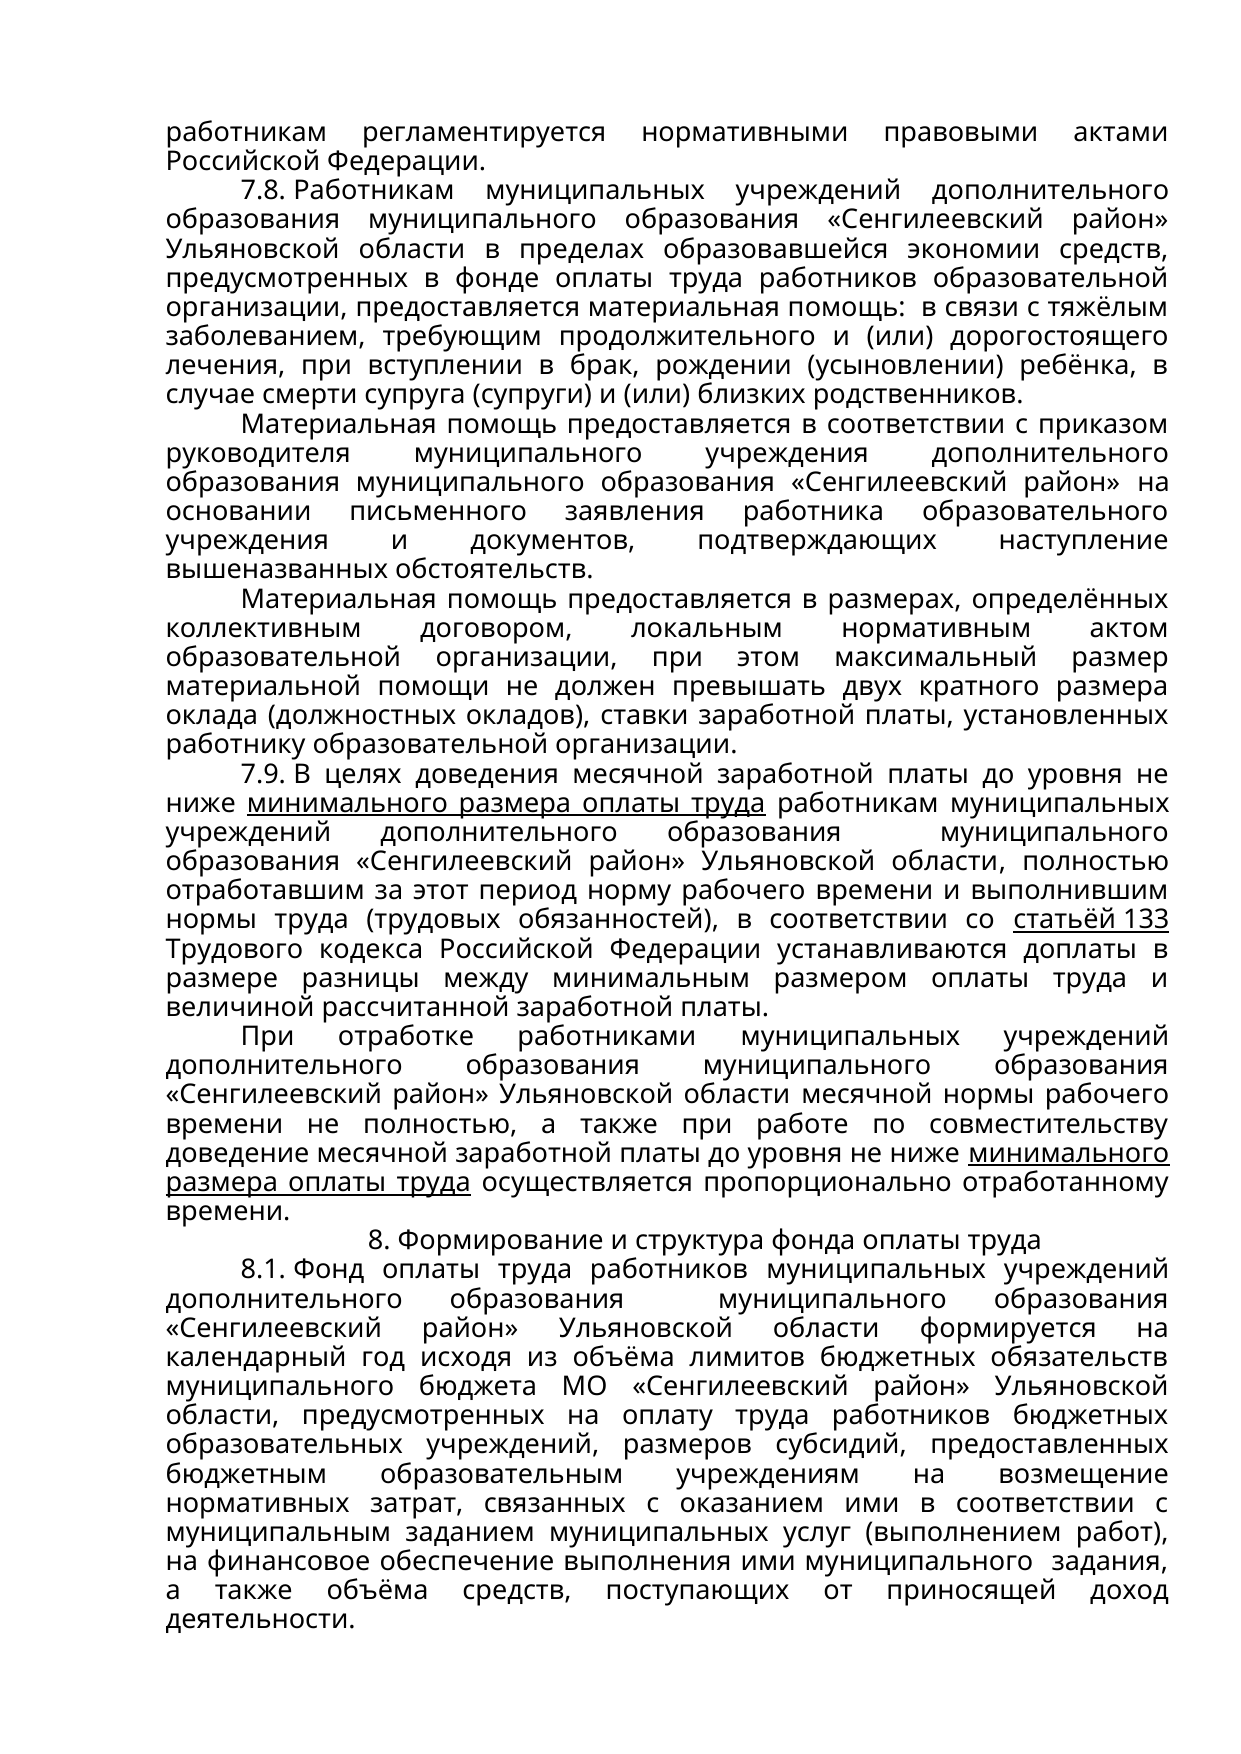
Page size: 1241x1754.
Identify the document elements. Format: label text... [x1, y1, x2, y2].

text 8. Формирование и структура фонда оплаты труда [165, 1226, 1169, 1256]
text 8.1. Фонд оплаты труда работников муниципальных учреждений дополнительного образования муниципального образования «Сенгилеевский район» Ульяновской области формируется на календарный год исходя из объёма лимитов бюджетных обязательств муниципального бюджета МО «Сенгилеевский район» Ульяновской области, предусмотренных на оплату труда работников бюджетных образовательных учреждений, размеров субсидий, предоставленных бюджетным образовательным учреждениям на возмещение нормативных затрат, связанных с оказанием ими в соответствии с муниципальным заданием муниципальных услуг (выполнением работ), на финансовое обеспечение выполнения ими муниципального задания, а также объёма средств, поступающих от приносящей доход деятельности. [165, 1256, 1169, 1635]
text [165, 118, 1169, 176]
text При отработке работниками муниципальных учреждений дополнительного образования муниципального образования «Сенгилеевский район» Ульяновской области месячной нормы рабочего времени не полностью, а также при работе по совместительству доведение месячной заработной платы до уровня не ниже минимального размера оплаты труда осуществляется пропорционально отработанному времени. [165, 1022, 1169, 1226]
text 7.8. Работникам муниципальных учреждений дополнительного образования муниципального образования «Сенгилеевский район» Ульяновской области в пределах образовавшейся экономии средств, предусмотренных в фонде оплаты труда работников образовательной организации, предоставляется материальная помощь: в связи с тяжёлым заболеванием, требующим продолжительного и (или) дорогостоящего лечения, при вступлении в брак, рождении (усыновлении) ребёнка, в случае смерти супруга (супруги) и (или) близких родственников. [165, 176, 1169, 410]
text Материальная помощь предоставляется в размерах, определённых коллективным договором, локальным нормативным актом образовательной организации, при этом максимальный размер материальной помощи не должен превышать двух кратного размера оклада (должностных окладов), ставки заработной платы, установленных работнику образовательной организации. [165, 585, 1169, 760]
text Материальная помощь предоставляется в соответствии с приказом руководителя муниципального учреждения дополнительного образования муниципального образования «Сенгилеевский район» на основании письменного заявления работника образовательного учреждения и документов, подтверждающих наступление вышеназванных обстоятельств. [165, 410, 1169, 585]
text 7.9. В целях доведения месячной заработной платы до уровня не ниже минимального размера оплаты труда работникам муниципальных учреждений дополнительного образования муниципального образования «Сенгилеевский район» Ульяновской области, полностью отработавшим за этот период норму рабочего времени и выполнившим нормы труда (трудовых обязанностей), в соответствии со статьёй 133 Трудового кодекса Российской Федерации устанавливаются доплаты в размере разницы между минимальным размером оплаты труда и величиной рассчитанной заработной платы. [165, 760, 1169, 1022]
